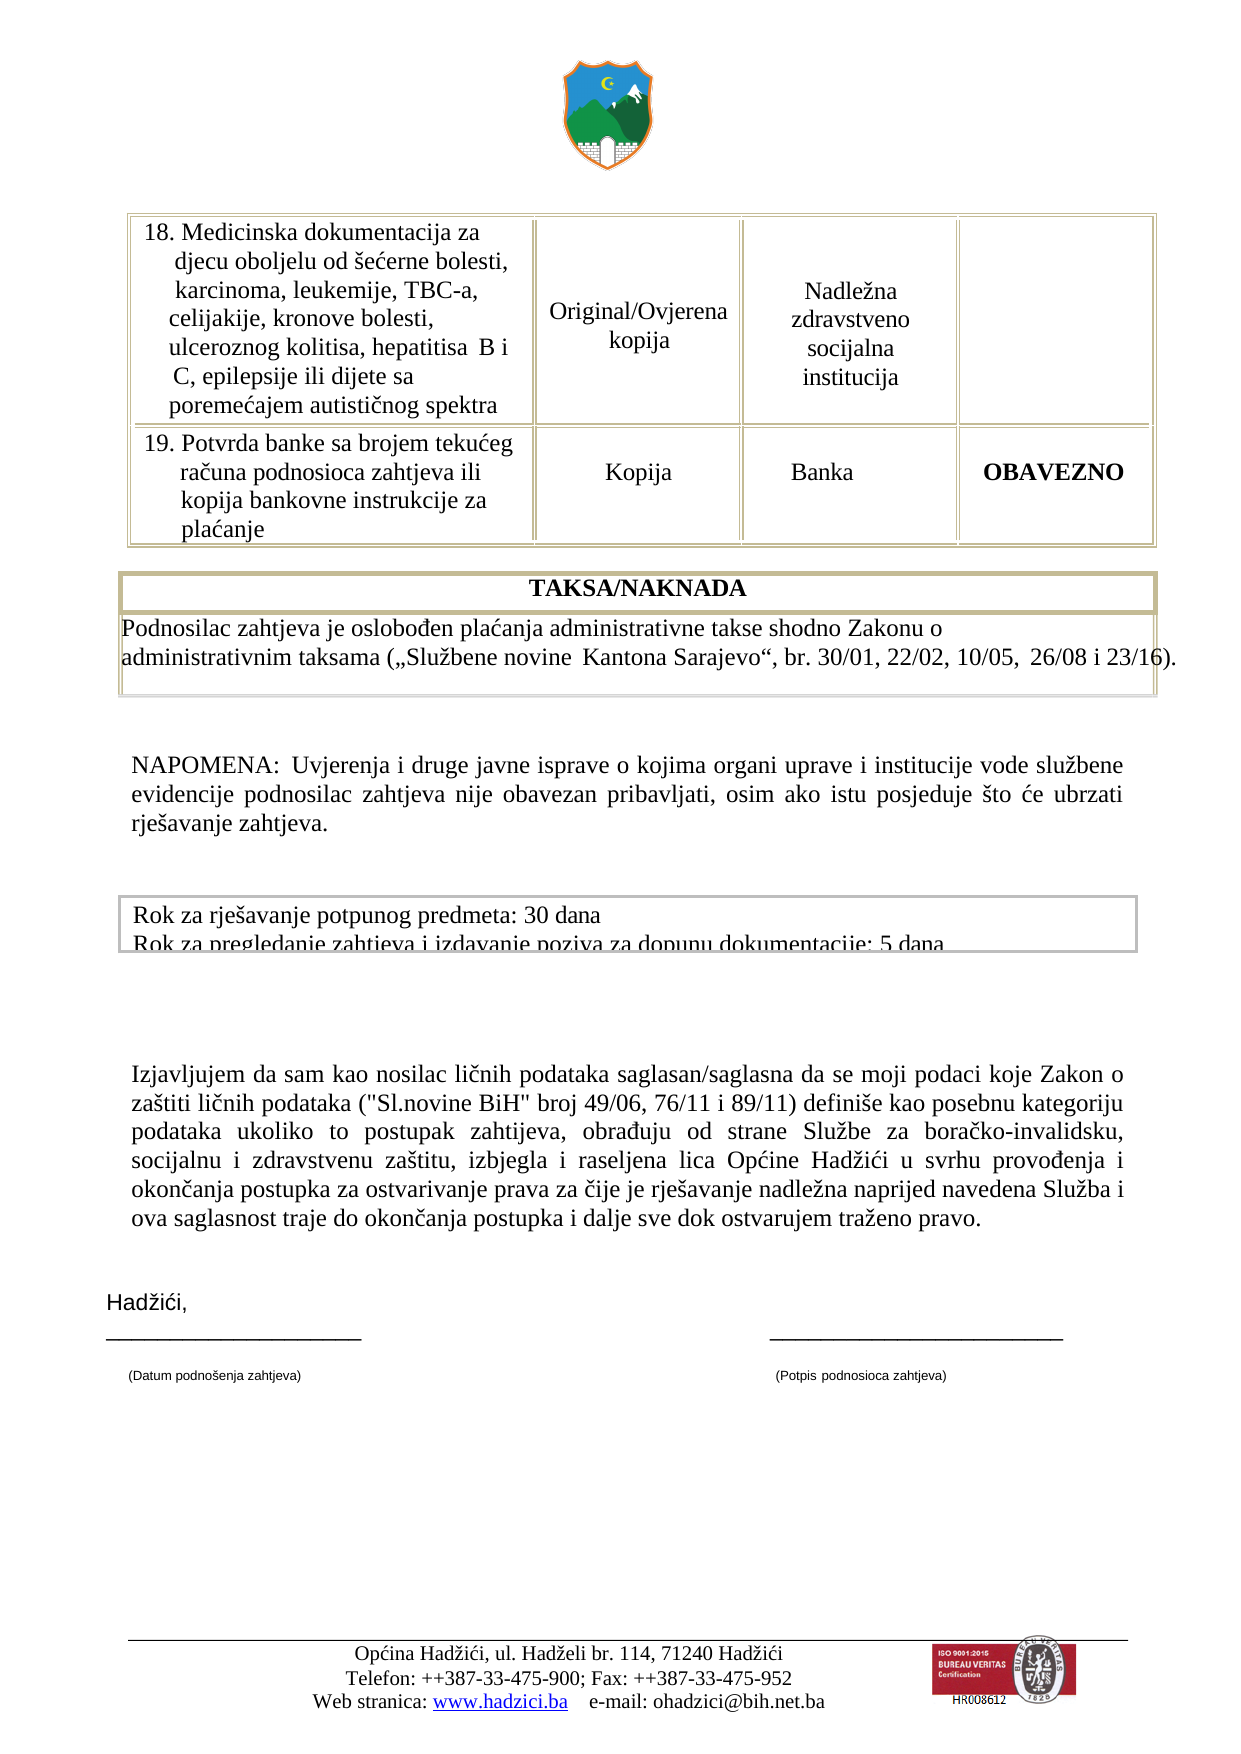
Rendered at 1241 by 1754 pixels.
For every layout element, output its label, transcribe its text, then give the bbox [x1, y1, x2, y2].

table_cell 18. Medicinska dokumentacija za djecu oboljelu od šećerne bolesti, karcinoma, leukemije, TBC-a, celijakije, kronove bolesti, ulceroznog kolitisa, hepatitisa B i C, epilepsije ili dijete sa poremećajem autističnog spektra [131, 217, 534, 423]
picture [931, 1633, 1077, 1639]
table_cell OBAVEZNO [958, 423, 1155, 543]
table_cell 19. Potvrda banke sa brojem tekućeg računa podnosioca zahtjeva ili kopija bankovne instrukcije za plaćanje [129, 423, 534, 543]
text ____________________ _______________________ [106, 1315, 1148, 1342]
table_cell Original/Ovjerena kopija [534, 214, 741, 423]
text Hadžići, [106, 1289, 1148, 1315]
text Izjavljujem da sam kao nosilac ličnih podataka saglasan/saglasna da se moji podaci koje Zakon o zaštiti ličnih podataka ("Sl.novine BiH" broj 49/06, 76/11 i 89/11) definiše kao posebnu kategoriju podataka ukoliko to postupak zahtijeva, obrađuju od strane Službe za boračko-invalidsku, socijalnu i zdravstvenu zaštitu, izbjegla i raseljena lica Općine Hadžići u svrhu provođenja i okončanja postupka za ostvarivanje prava za čije je rješavanje nadležna naprijed navedena Služba i ova saglasnost traje do okončanja postupka i dalje sve dok ostvarujem traženo pravo. [131, 1059, 1125, 1231]
picture [931, 1641, 1077, 1706]
table_cell [958, 217, 1152, 423]
table_cell Nadležna zdravstveno socijalna institucija [741, 214, 958, 423]
picture [562, 60, 654, 171]
table_cell Banka [741, 423, 958, 543]
text (Datum podnošenja zahtjeva) (Potpis podnosioca zahtjeva) [106, 1368, 1148, 1394]
text NAPOMENA: Uvjerenja i druge javne isprave o kojima organi uprave i institucije vode službene evidencije podnosilac zahtjeva nije obavezan pribavljati, osim ako istu posjeduje što će ubrzati rješavanje zahtjeva. [131, 750, 1124, 836]
table_cell Kopija [534, 423, 741, 543]
